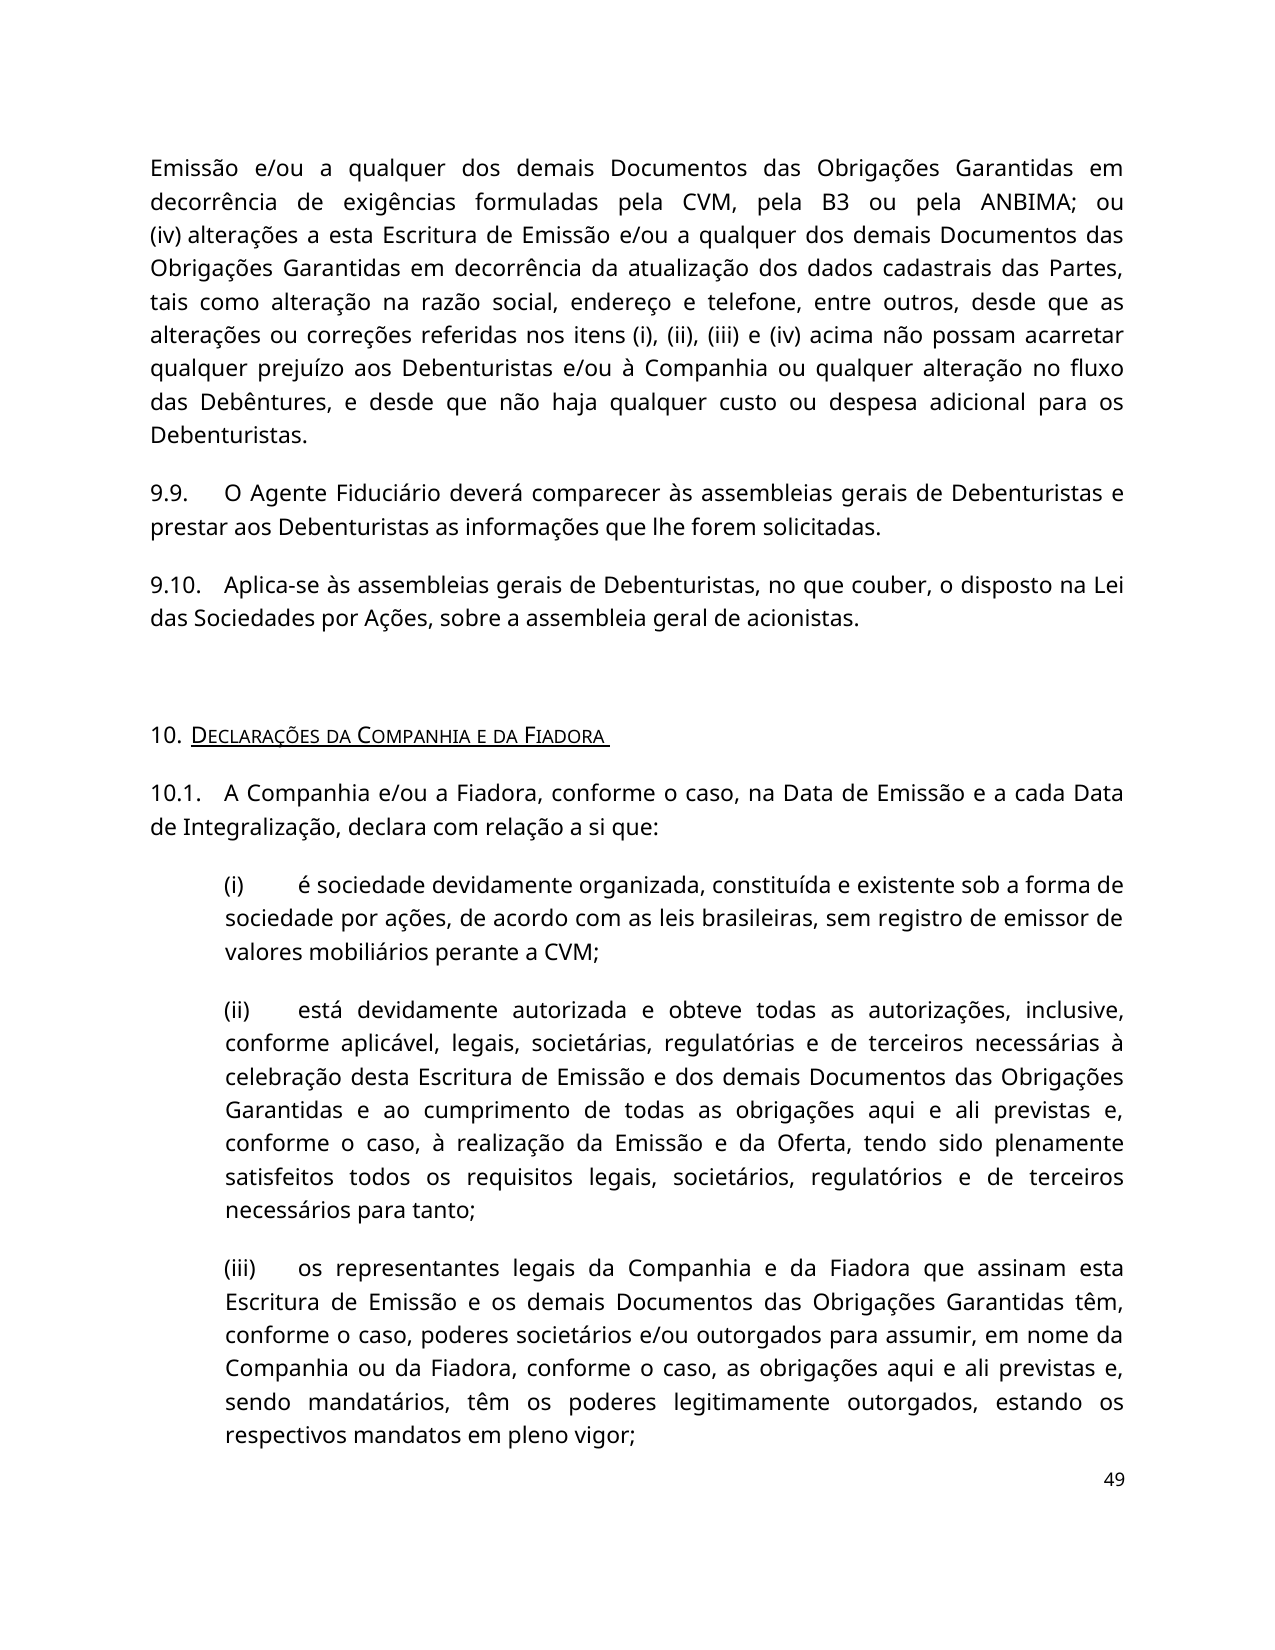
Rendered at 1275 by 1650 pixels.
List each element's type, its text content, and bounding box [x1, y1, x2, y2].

list O Agente Fiduciário deverá comparecer às assembleias gerais de Debenturistas e prestar aos Debenturistas as informações que lhe forem solicitadas. [150, 475, 1125, 542]
list é sociedade devidamente organizada, constituída e existente sob a forma de sociedade por ações, de acordo com as leis brasileiras, sem registro de emissor de valores mobiliários perante a CVM; [224, 867, 1125, 967]
list A Companhia e/ou a Fiadora, conforme o caso, na Data de Emissão e a cada Data de Integralização, declara com relação a si que: [150, 775, 1125, 842]
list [150, 150, 1125, 450]
list os representantes legais da Companhia e da Fiadora que assinam esta Escritura de Emissão e os demais Documentos das Obrigações Garantidas têm, conforme o caso, poderes societários e/ou outorgados para assumir, em nome da Companhia ou da Fiadora, conforme o caso, as obrigações aqui e ali previstas e, sendo mandatários, têm os poderes legitimamente outorgados, estando os respectivos mandatos em pleno vigor; [224, 1250, 1125, 1450]
list está devidamente autorizada e obteve todas as autorizações, inclusive, conforme aplicável, legais, societárias, regulatórias e de terceiros necessárias à celebração desta Escritura de Emissão e dos demais Documentos das Obrigações Garantidas e ao cumprimento de todas as obrigações aqui e ali previstas e, conforme o caso, à realização da Emissão e da Oferta, tendo sido plenamente satisfeitos todos os requisitos legais, societários, regulatórios e de terceiros necessários para tanto; [224, 992, 1125, 1225]
list Aplica-se às assembleias gerais de Debenturistas, no que couber, o disposto na Lei das Sociedades por Ações, sobre a assembleia geral de acionistas. [150, 567, 1125, 633]
list Declarações da Companhia e da Fiadora [150, 717, 1125, 750]
